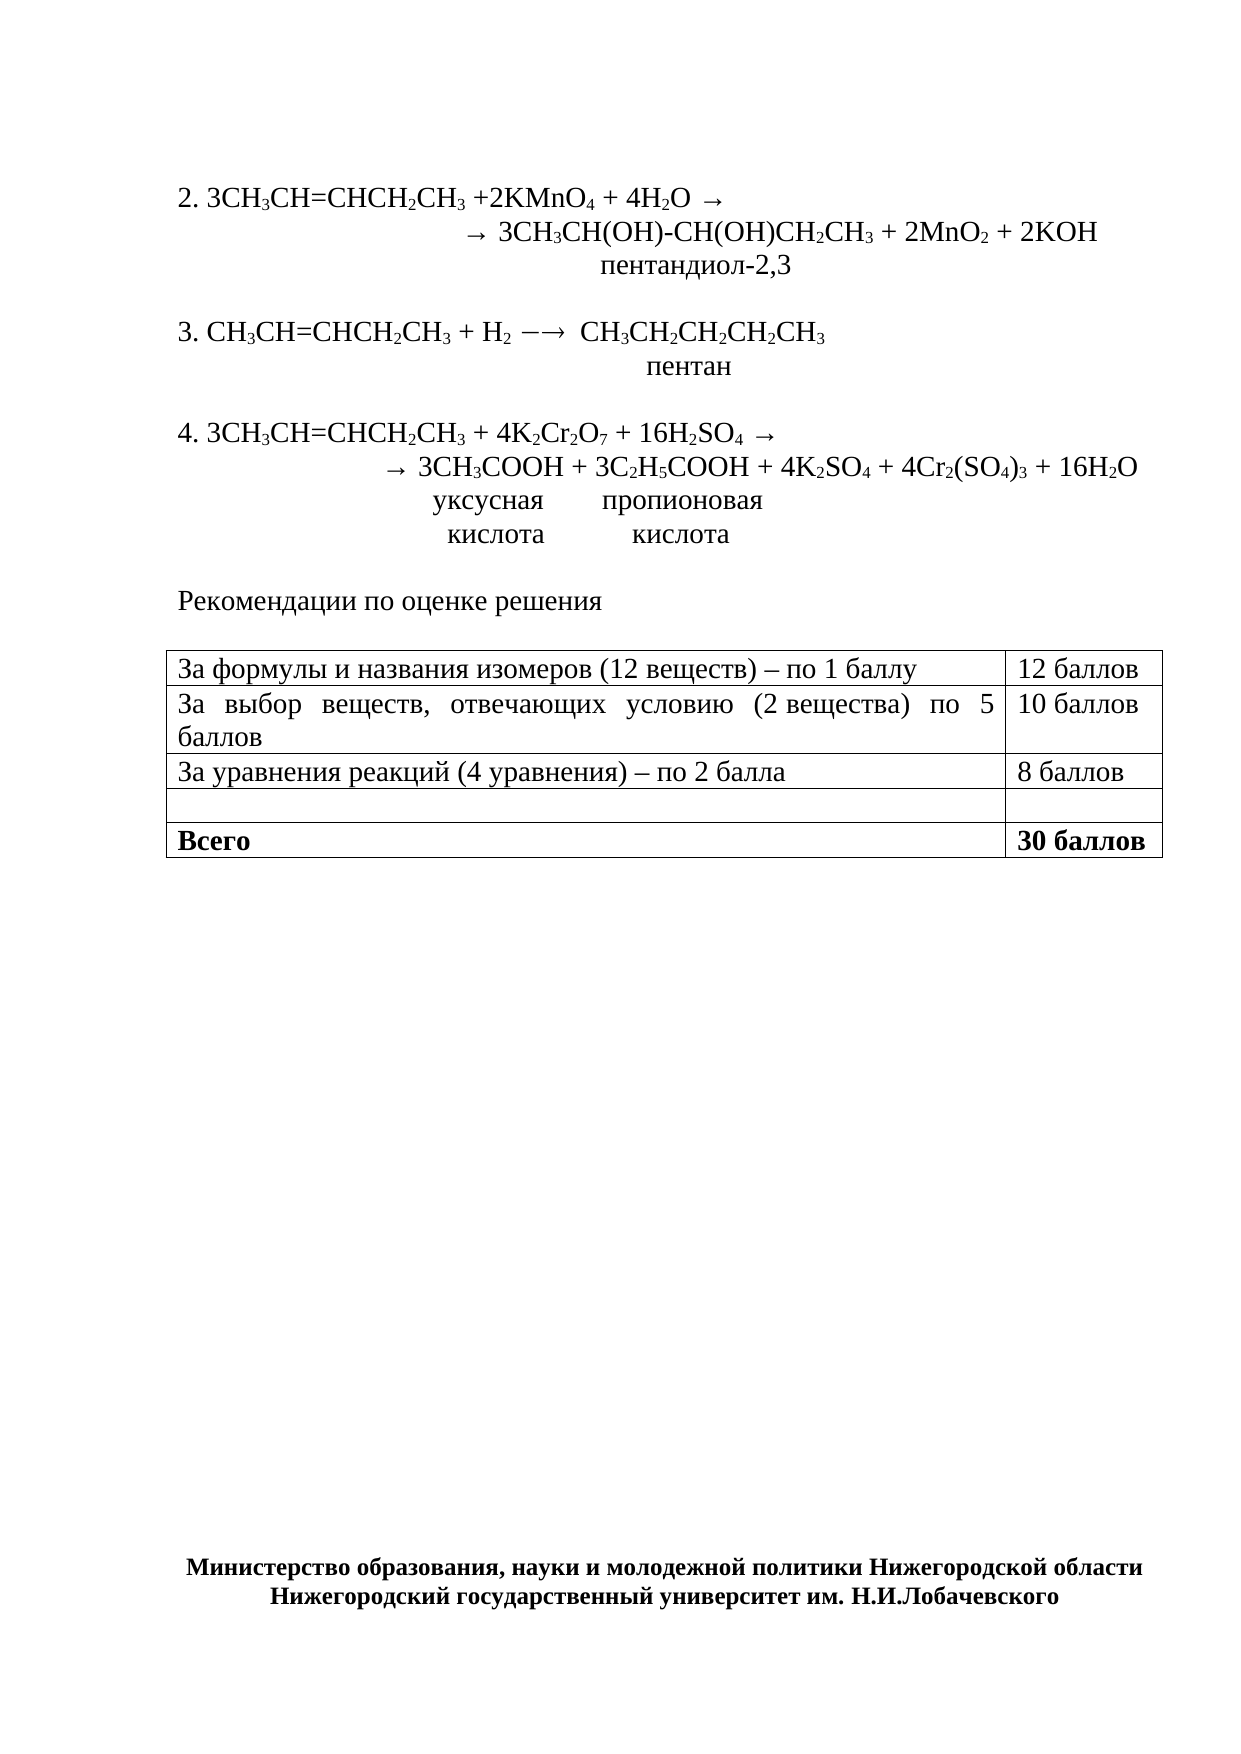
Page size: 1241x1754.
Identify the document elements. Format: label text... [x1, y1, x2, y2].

table_cell 30 баллов [1006, 823, 1162, 857]
text пентандиол-2,3 [177, 247, 1152, 281]
text 3. CH3CH=CHCH2CH3 + Н2 CH3CH2CH2CH2CH3 [177, 314, 1152, 348]
table_cell Всего [167, 823, 1005, 857]
table_cell За выбор веществ, отвечающих условию (2 вещества) по 5 баллов [167, 686, 1005, 753]
text Нижегородский государственный университет им. Н.И.Лобачевского [177, 1581, 1152, 1610]
text Рекомендации по оценке решения [177, 583, 1152, 617]
table_cell 10 баллов [1006, 686, 1162, 753]
text уксусная пропионовая [177, 482, 1152, 516]
text 4. 3CH3CH=CHCH2CH3 + 4K2Cr2O7 + 16H2SO4 → [177, 415, 1152, 449]
table_cell [167, 789, 1005, 822]
text пентан [177, 348, 1152, 382]
table_cell 8 баллов [1006, 754, 1162, 787]
table_cell За уравнения реакций (4 уравнения) – по 2 балла [167, 754, 1005, 787]
text Министерство образования, науки и молодежной политики Нижегородской области [177, 1552, 1152, 1581]
text → 3CH3CH(ОН)-CH(ОН)CH2CH3 + 2MnO2 + 2KOH [177, 214, 1152, 247]
table_header 12 баллов [1006, 651, 1162, 685]
text → 3CH3COOH + 3C2H5COOH + 4K2SO4 + 4Cr2(SO4)3 + 16H2O [177, 449, 1152, 482]
table_cell [1006, 789, 1162, 822]
text кислота кислота [177, 516, 1152, 549]
table_header За формулы и названия изомеров (12 веществ) – по 1 баллу [167, 651, 1005, 685]
text 2. 3CH3CH=CHCH2CH3 +2KMnO4 + 4H2O → [177, 180, 1152, 214]
